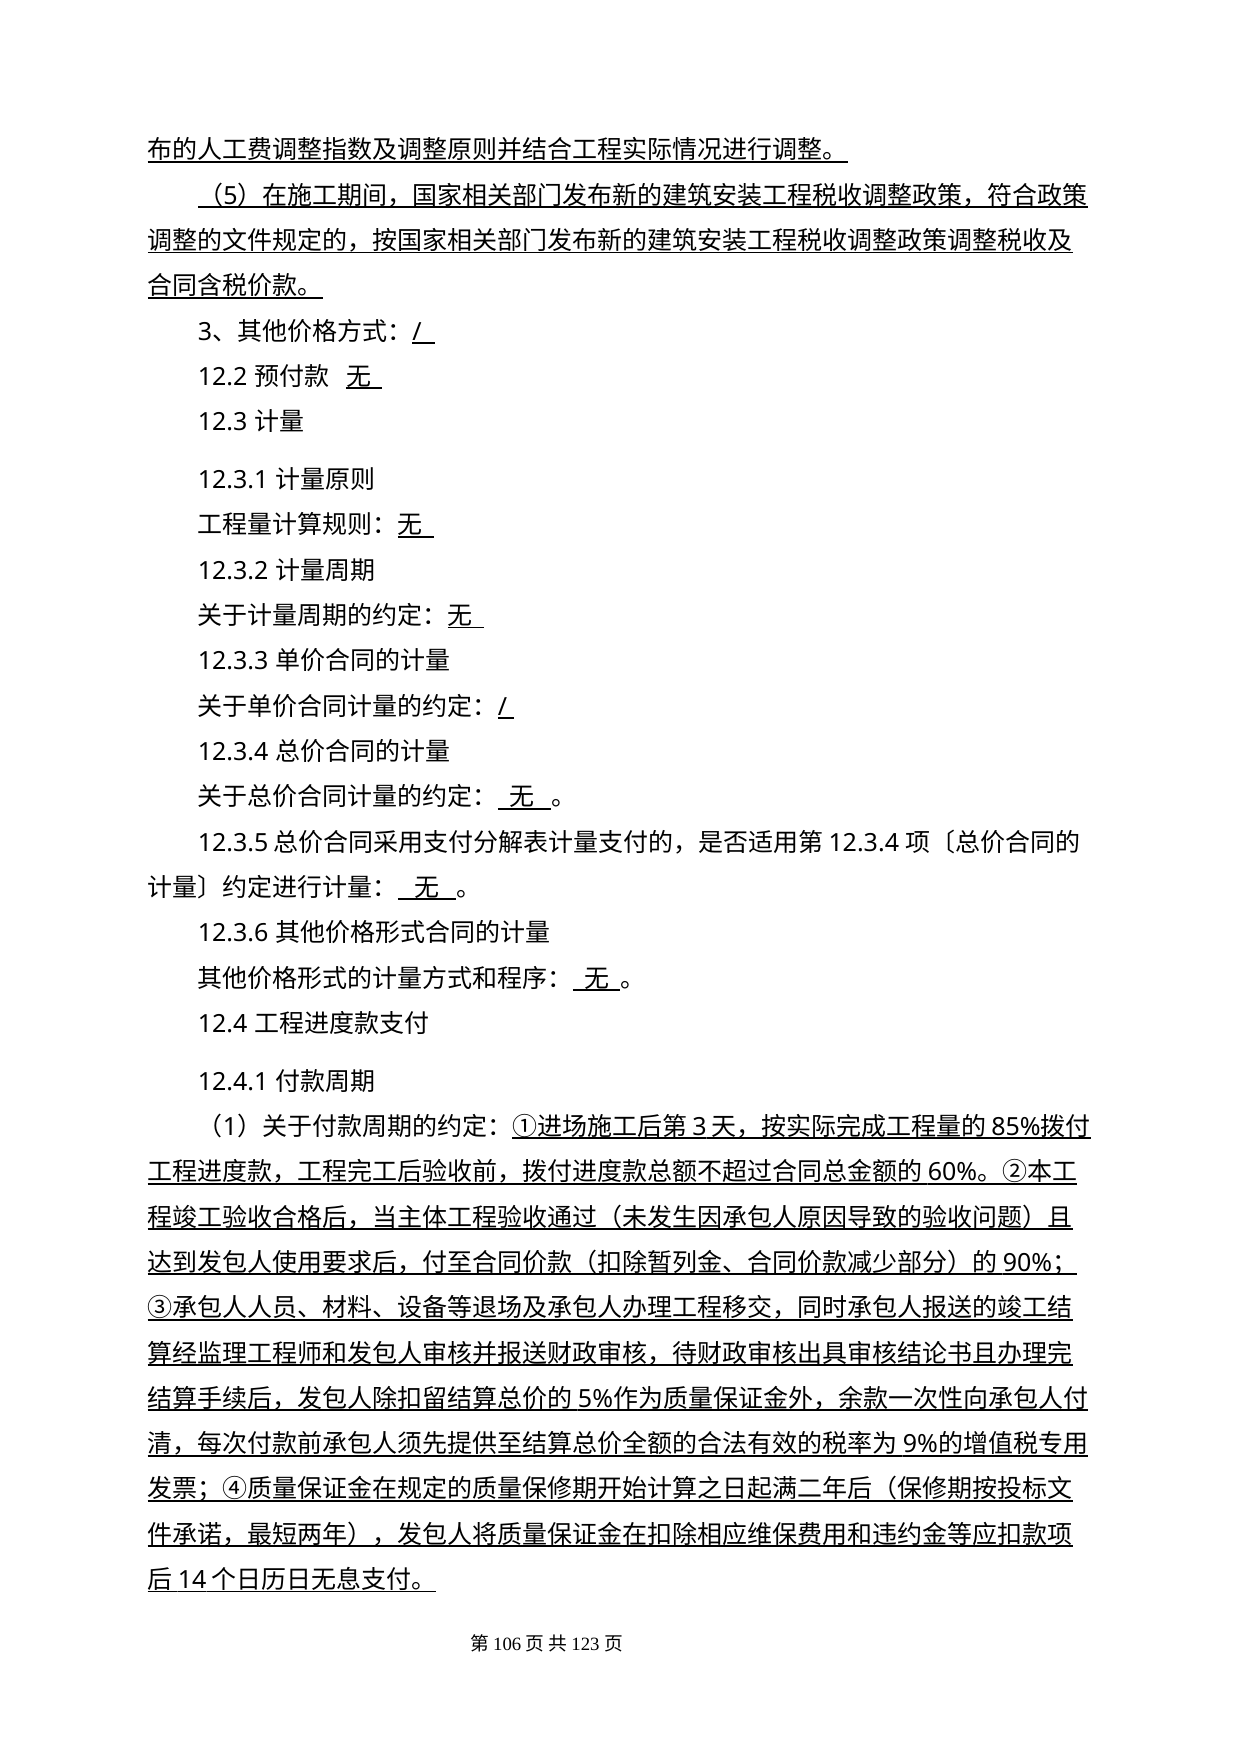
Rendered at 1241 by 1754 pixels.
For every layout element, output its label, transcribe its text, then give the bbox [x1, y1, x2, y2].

text 关于计量周期的约定：无 [148, 596, 1092, 632]
text 12.3.6 其他价格形式合同的计量 [148, 913, 1092, 949]
text 3、其他价格方式：/ [148, 311, 1092, 347]
text 关于总价合同计量的约定： 无 。 [148, 777, 1092, 813]
text 12.3.4 总价合同的计量 [148, 731, 1092, 768]
text 12.3.1 计量原则 [148, 459, 1092, 496]
text 12.2 预付款 无 [148, 356, 1092, 393]
text 12.3 计量 [148, 402, 1092, 438]
text 关于单价合同计量的约定：/ [148, 686, 1092, 722]
text 12.3.2 计量周期 [148, 550, 1092, 586]
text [148, 130, 1092, 166]
list 关于付款周期的约定：①进场施工后第3天，按实际完成工程量的85%拨付工程进度款，工程完工后验收前，拨付进度款总额不超过合同总金额的60%。②本工程竣工验收合格后，当主体工程验收通过（未发生因承包人原因导致的验收问题）且达到发包人使用要求后，付至合同价款（扣除暂列金、合同价款减少部分）的90%；③承包人人员、材料、设备等退场及承包人办理工程移交，同时承包人报送的竣工结算经监理工程师和发包人审核并报送财政审核，待财政审核出具审核结论书且办理完结算手续后，发包人除扣留结算总价的5%作为质量保证金外，余款一次性向承包人付清，每次付款前承包人须先提供至结算总价全额的合法有效的税率为9%的增值税专用发票；④质量保证金在规定的质量保修期开始计算之日起满二年后（保修期按投标文件承诺，最短两年），发包人将质量保证金在扣除相应维保费用和违约金等应扣款项后14个日历日无息支付。 [148, 1106, 1092, 1596]
text 12.3.5总价合同采用支付分解表计量支付的，是否适用第12.3.4 项〔总价合同的计量〕约定进行计量： 无 。 [148, 822, 1092, 904]
text 其他价格形式的计量方式和程序： 无 。 [148, 958, 1092, 994]
text 工程量计算规则：无 [148, 505, 1092, 541]
text 12.4.1 付款周期 [148, 1061, 1092, 1097]
text （5）在施工期间，国家相关部门发布新的建筑安装工程税收调整政策，符合政策调整的文件规定的，按国家相关部门发布新的建筑安装工程税收调整政策调整税收及合同含税价款。 [148, 175, 1092, 302]
text 12.4 工程进度款支付 [148, 1003, 1092, 1039]
text 12.3.3 单价合同的计量 [148, 641, 1092, 677]
